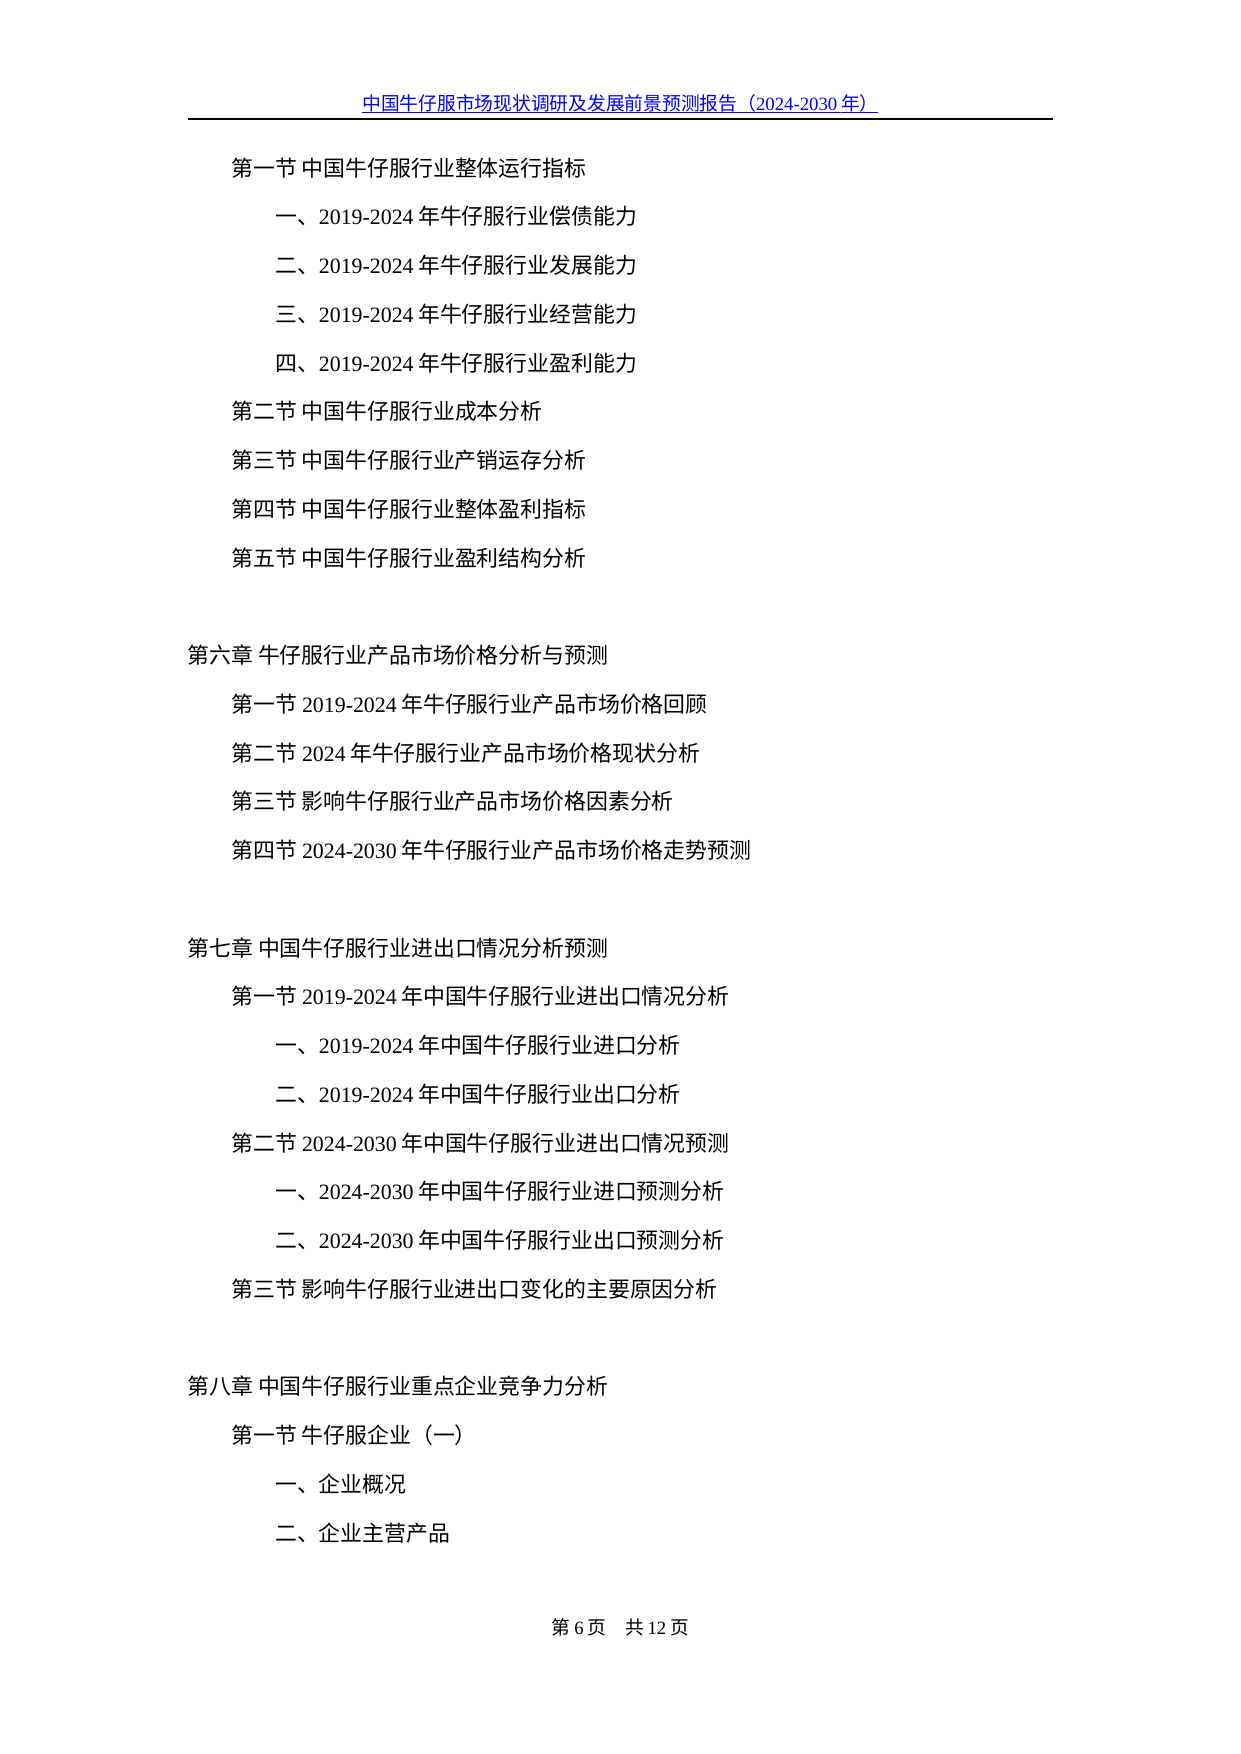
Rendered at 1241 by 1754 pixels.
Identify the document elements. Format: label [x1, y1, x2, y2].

text [187, 150, 1053, 1548]
